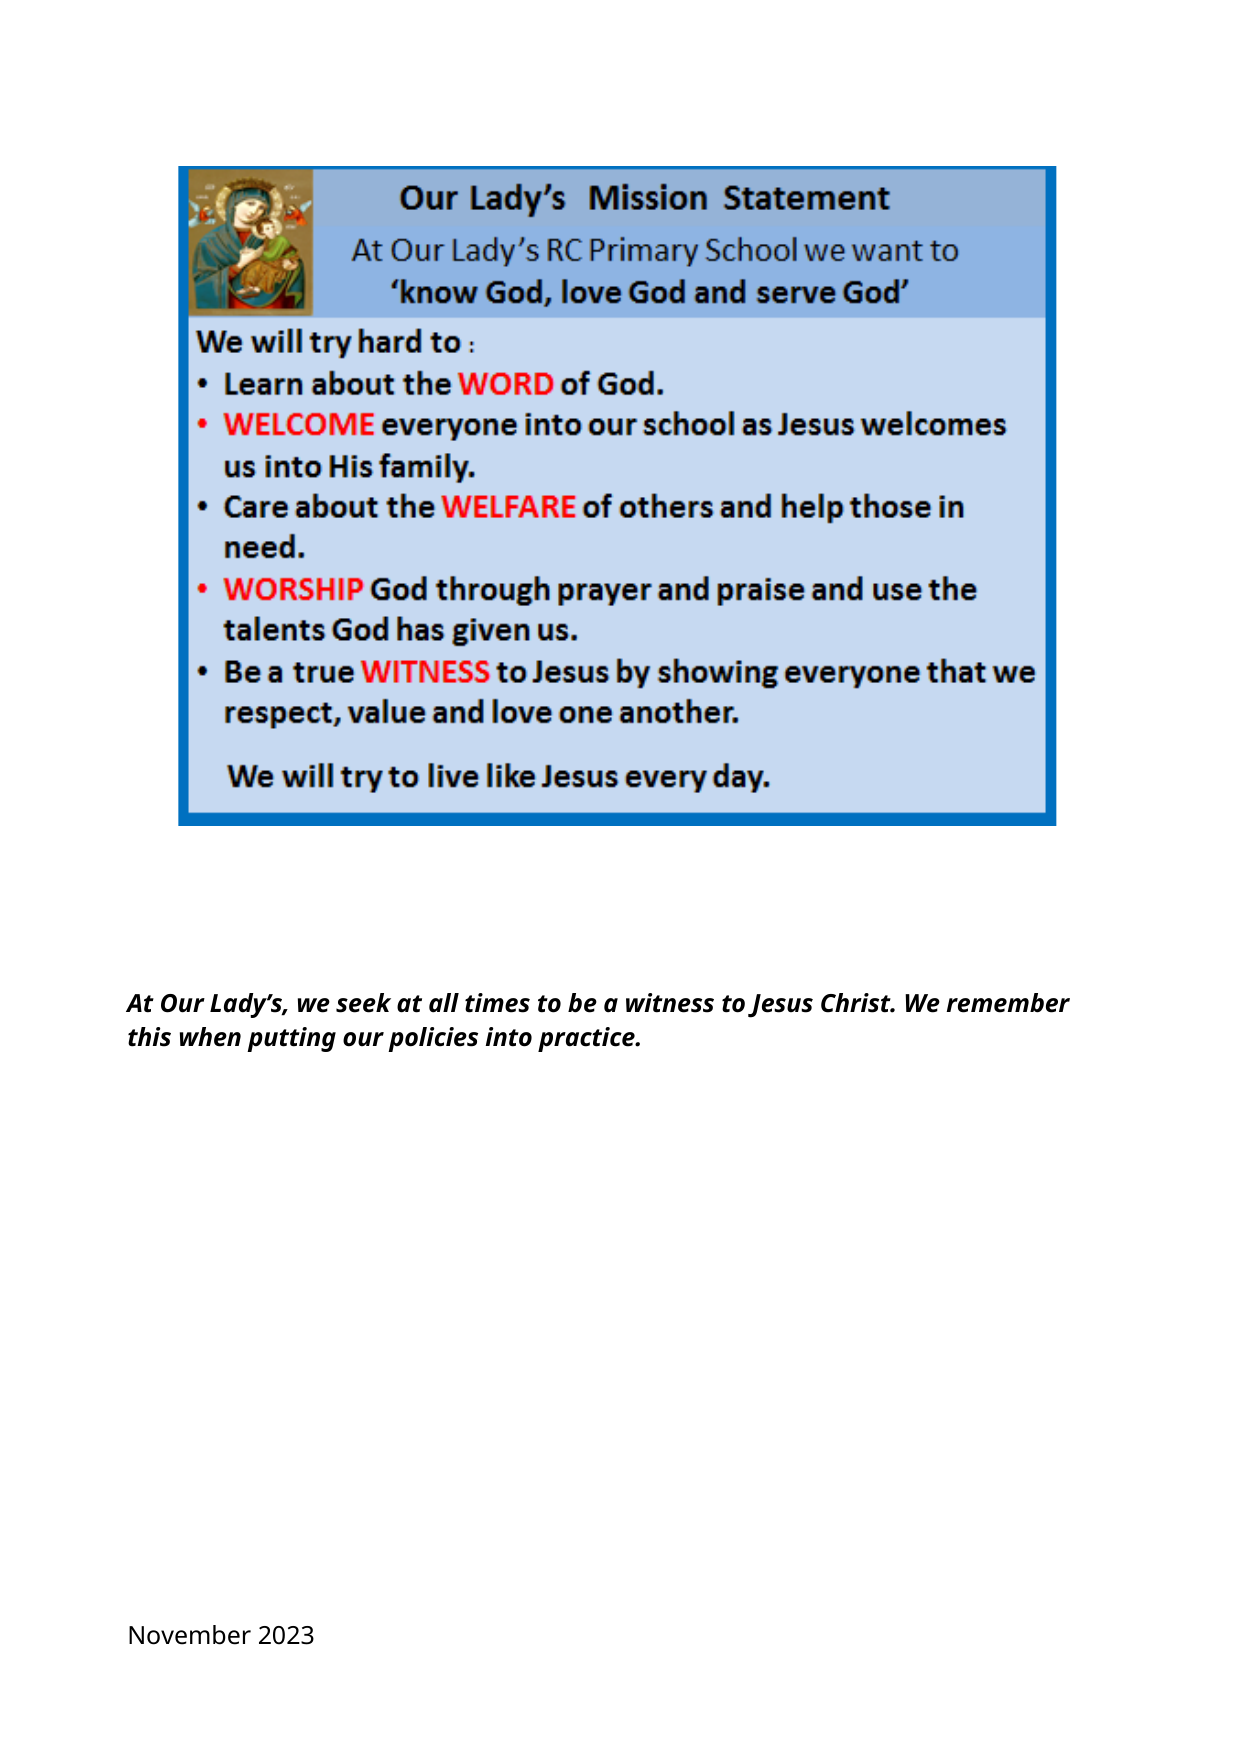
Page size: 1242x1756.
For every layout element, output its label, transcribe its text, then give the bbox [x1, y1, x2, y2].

picture [178, 166, 1057, 826]
text At Our Lady’s, we seek at all times to be a witness to Jesus Christ. We remember this when putting our policies into practice. [127, 986, 1104, 1054]
